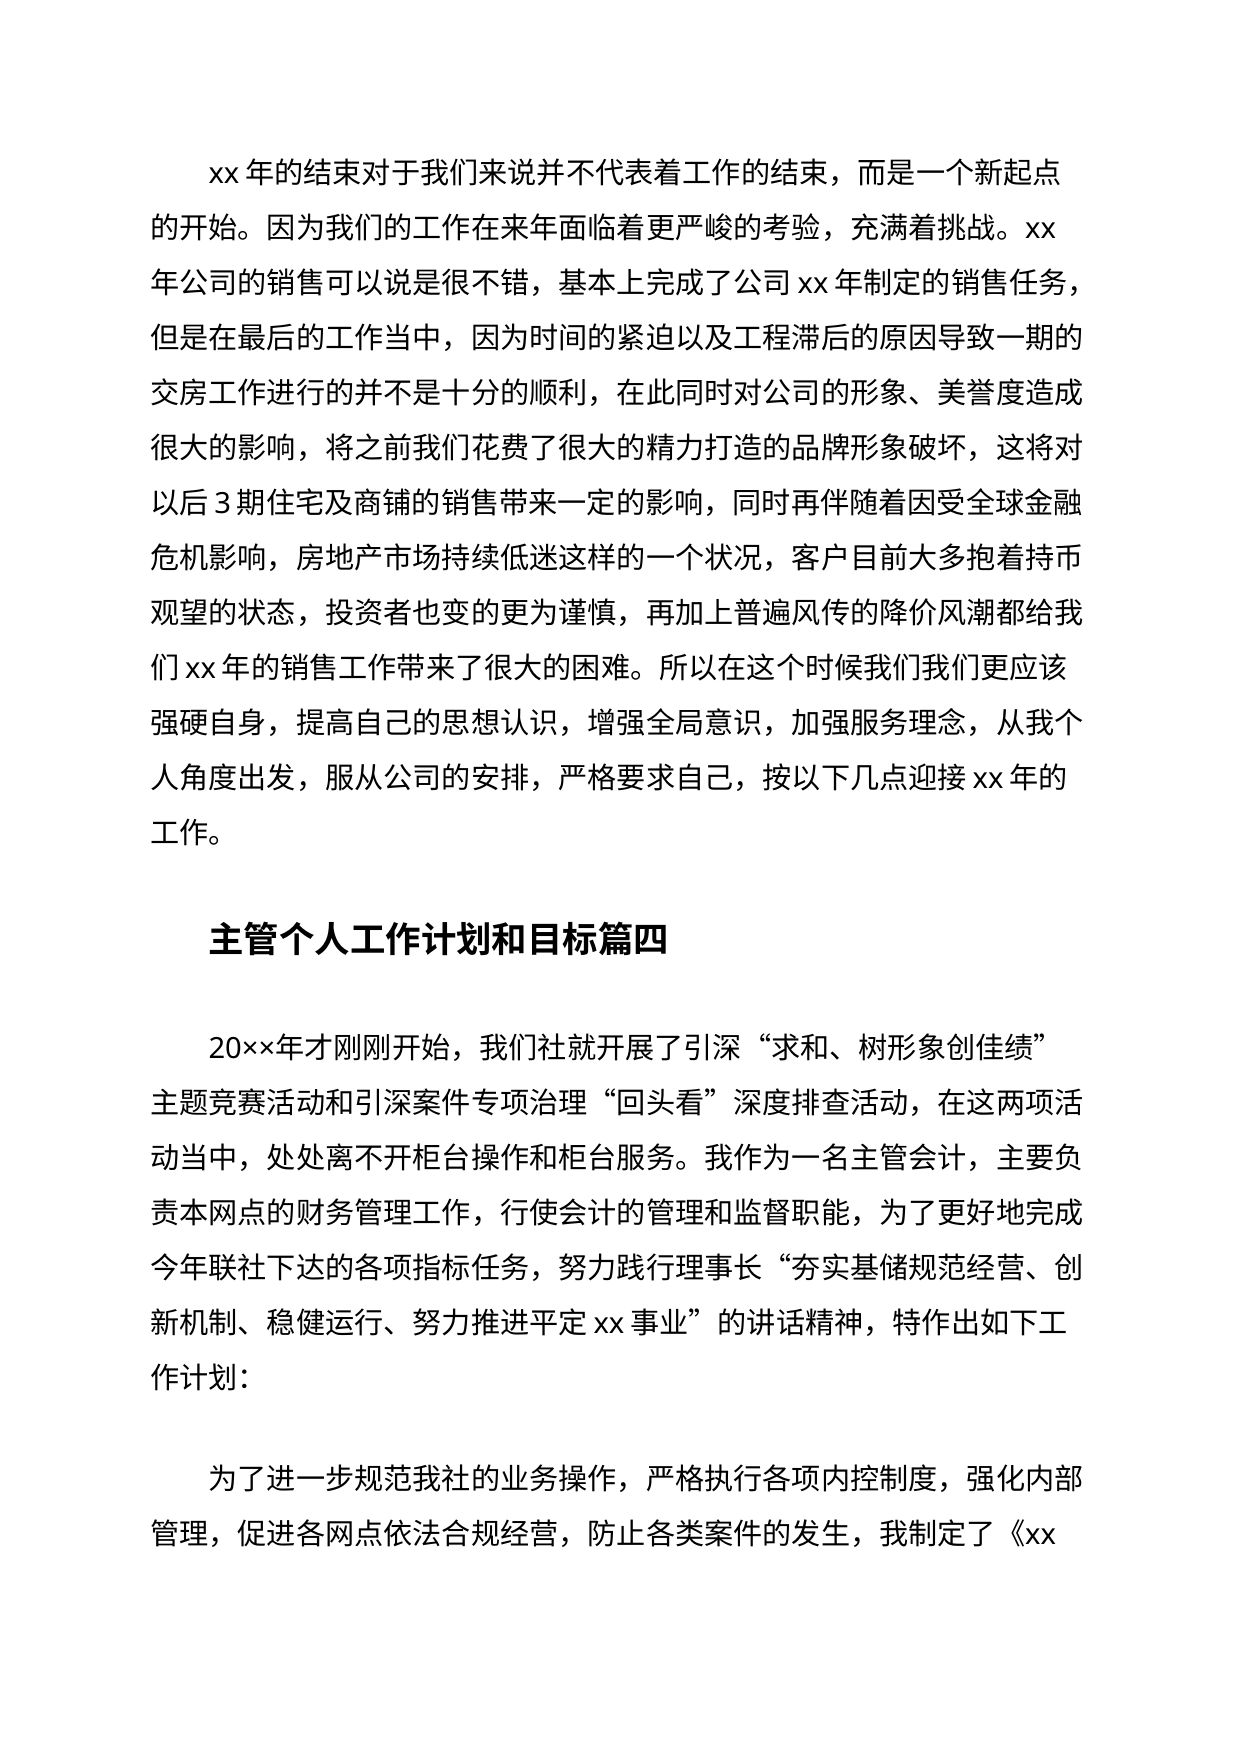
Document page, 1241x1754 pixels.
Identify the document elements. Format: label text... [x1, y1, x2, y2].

text 20××年才刚刚开始，我们社就开展了引深“求和、树形象创佳绩”主题竞赛活动和引深案件专项治理“回头看”深度排查活动，在这两项活动当中，处处离不开柜台操作和柜台服务。我作为一名主管会计，主要负责本网点的财务管理工作，行使会计的管理和监督职能，为了更好地完成今年联社下达的各项指标任务，努力践行理事长“夯实基储规范经营、创新机制、稳健运行、努力推进平定xx事业”的讲话精神，特作出如下工作计划： [150, 1024, 1090, 1396]
text 主管个人工作计划和目标篇四 [150, 911, 1090, 962]
text xx年的结束对于我们来说并不代表着工作的结束，而是一个新起点的开始。因为我们的工作在来年面临着更严峻的考验，充满着挑战。xx年公司的销售可以说是很不错，基本上完成了公司xx年制定的销售任务，但是在最后的工作当中，因为时间的紧迫以及工程滞后的原因导致一期的交房工作进行的并不是十分的顺利，在此同时对公司的形象、美誉度造成很大的影响，将之前我们花费了很大的精力打造的品牌形象破坏，这将对以后3期住宅及商铺的销售带来一定的影响，同时再伴随着因受全球金融危机影响，房地产市场持续低迷这样的一个状况，客户目前大多抱着持币观望的状态，投资者也变的更为谨慎，再加上普遍风传的降价风潮都给我们xx年的销售工作带来了很大的困难。所以在这个时候我们我们更应该强硬自身，提高自己的思想认识，增强全局意识，加强服务理念，从我个人角度出发，服从公司的安排，严格要求自己，按以下几点迎接xx年的工作。 [150, 150, 1090, 852]
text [150, 1456, 1090, 1553]
